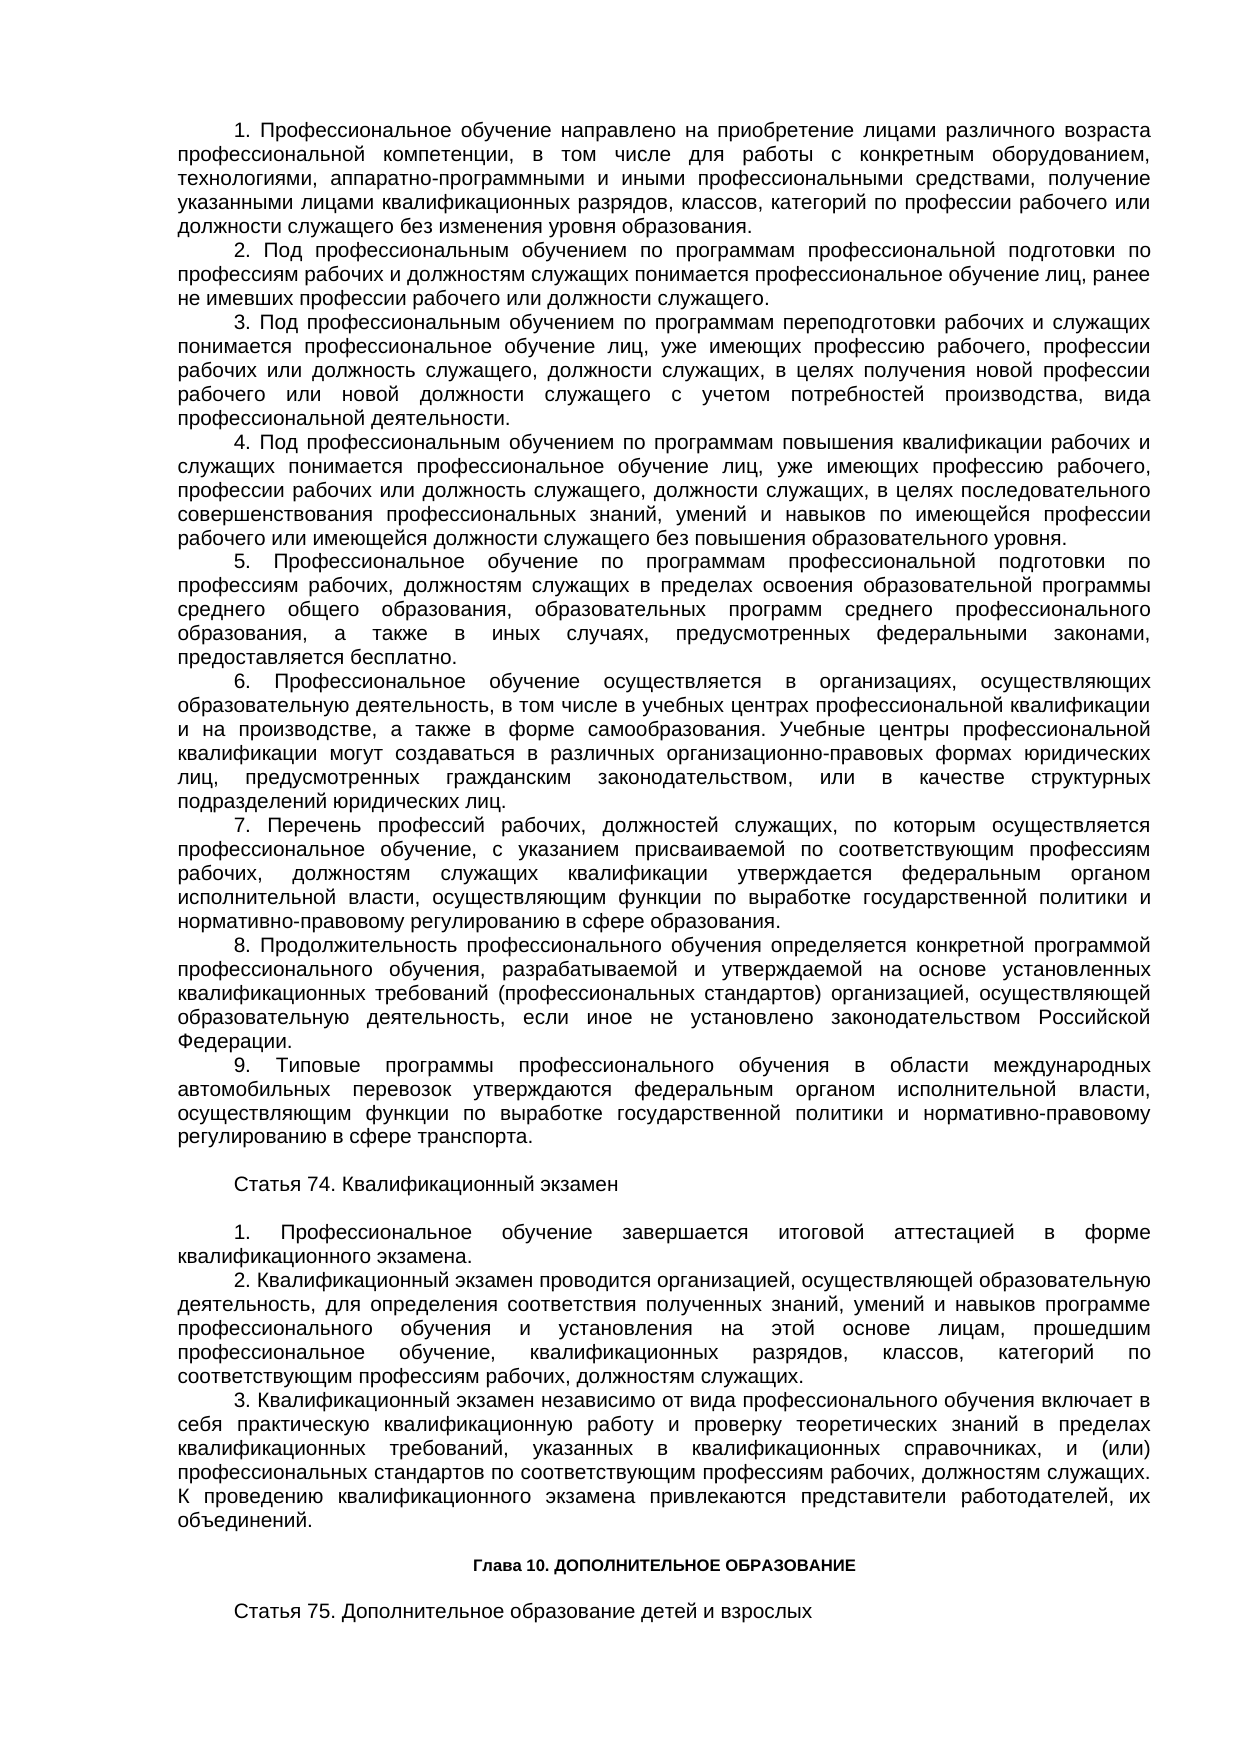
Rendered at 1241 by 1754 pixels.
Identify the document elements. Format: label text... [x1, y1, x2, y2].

text Статья 75. Дополнительное образование детей и взрослых [177, 1599, 1152, 1623]
text 1. Профессиональное обучение завершается итоговой аттестацией в форме квалификационного экзамена. [177, 1220, 1152, 1268]
text Глава 10. ДОПОЛНИТЕЛЬНОЕ ОБРАЗОВАНИЕ [177, 1556, 1152, 1575]
text 7. Перечень профессий рабочих, должностей служащих, по которым осуществляется профессиональное обучение, с указанием присваиваемой по соответствующим профессиям рабочих, должностям служащих квалификации утверждается федеральным органом исполнительной власти, осуществляющим функции по выработке государственной политики и нормативно-правовому регулированию в сфере образования. [177, 813, 1152, 933]
text 8. Продолжительность профессионального обучения определяется конкретной программой профессионального обучения, разрабатываемой и утверждаемой на основе установленных квалификационных требований (профессиональных стандартов) организацией, осуществляющей образовательную деятельность, если иное не установлено законодательством Российской Федерации. [177, 933, 1152, 1052]
text 2. Квалификационный экзамен проводится организацией, осуществляющей образовательную деятельность, для определения соответствия полученных знаний, умений и навыков программе профессионального обучения и установления на этой основе лицам, прошедшим профессиональное обучение, квалификационных разрядов, классов, категорий по соответствующим профессиям рабочих, должностям служащих. [177, 1268, 1152, 1388]
text Статья 74. Квалификационный экзамен [177, 1172, 1152, 1196]
text 3. Под профессиональным обучением по программам переподготовки рабочих и служащих понимается профессиональное обучение лиц, уже имеющих профессию рабочего, профессии рабочих или должность служащего, должности служащих, в целях получения новой профессии рабочего или новой должности служащего с учетом потребностей производства, вида профессиональной деятельности. [177, 310, 1152, 429]
text 3. Квалификационный экзамен независимо от вида профессионального обучения включает в себя практическую квалификационную работу и проверку теоретических знаний в пределах квалификационных требований, указанных в квалификационных справочниках, и (или) профессиональных стандартов по соответствующим профессиям рабочих, должностям служащих. К проведению квалификационного экзамена привлекаются представители работодателей, их объединений. [177, 1388, 1152, 1532]
text 6. Профессиональное обучение осуществляется в организациях, осуществляющих образовательную деятельность, в том числе в учебных центрах профессиональной квалификации и на производстве, а также в форме самообразования. Учебные центры профессиональной квалификации могут создаваться в различных организационно-правовых формах юридических лиц, предусмотренных гражданским законодательством, или в качестве структурных подразделений юридических лиц. [177, 669, 1152, 813]
text 2. Под профессиональным обучением по программам профессиональной подготовки по профессиям рабочих и должностям служащих понимается профессиональное обучение лиц, ранее не имевших профессии рабочего или должности служащего. [177, 238, 1152, 310]
text 5. Профессиональное обучение по программам профессиональной подготовки по профессиям рабочих, должностям служащих в пределах освоения образовательной программы среднего общего образования, образовательных программ среднего профессионального образования, а также в иных случаях, предусмотренных федеральными законами, предоставляется бесплатно. [177, 549, 1152, 669]
text 9. Типовые программы профессионального обучения в области международных автомобильных перевозок утверждаются федеральным органом исполнительной власти, осуществляющим функции по выработке государственной политики и нормативно-правовому регулированию в сфере транспорта. [177, 1052, 1152, 1148]
text 1. Профессиональное обучение направлено на приобретение лицами различного возраста профессиональной компетенции, в том числе для работы с конкретным оборудованием, технологиями, аппаратно-программными и иными профессиональными средствами, получение указанными лицами квалификационных разрядов, классов, категорий по профессии рабочего или должности служащего без изменения уровня образования. [177, 118, 1152, 238]
text 4. Под профессиональным обучением по программам повышения квалификации рабочих и служащих понимается профессиональное обучение лиц, уже имеющих профессию рабочего, профессии рабочих или должность служащего, должности служащих, в целях последовательного совершенствования профессиональных знаний, умений и навыков по имеющейся профессии рабочего или имеющейся должности служащего без повышения образовательного уровня. [177, 429, 1152, 549]
